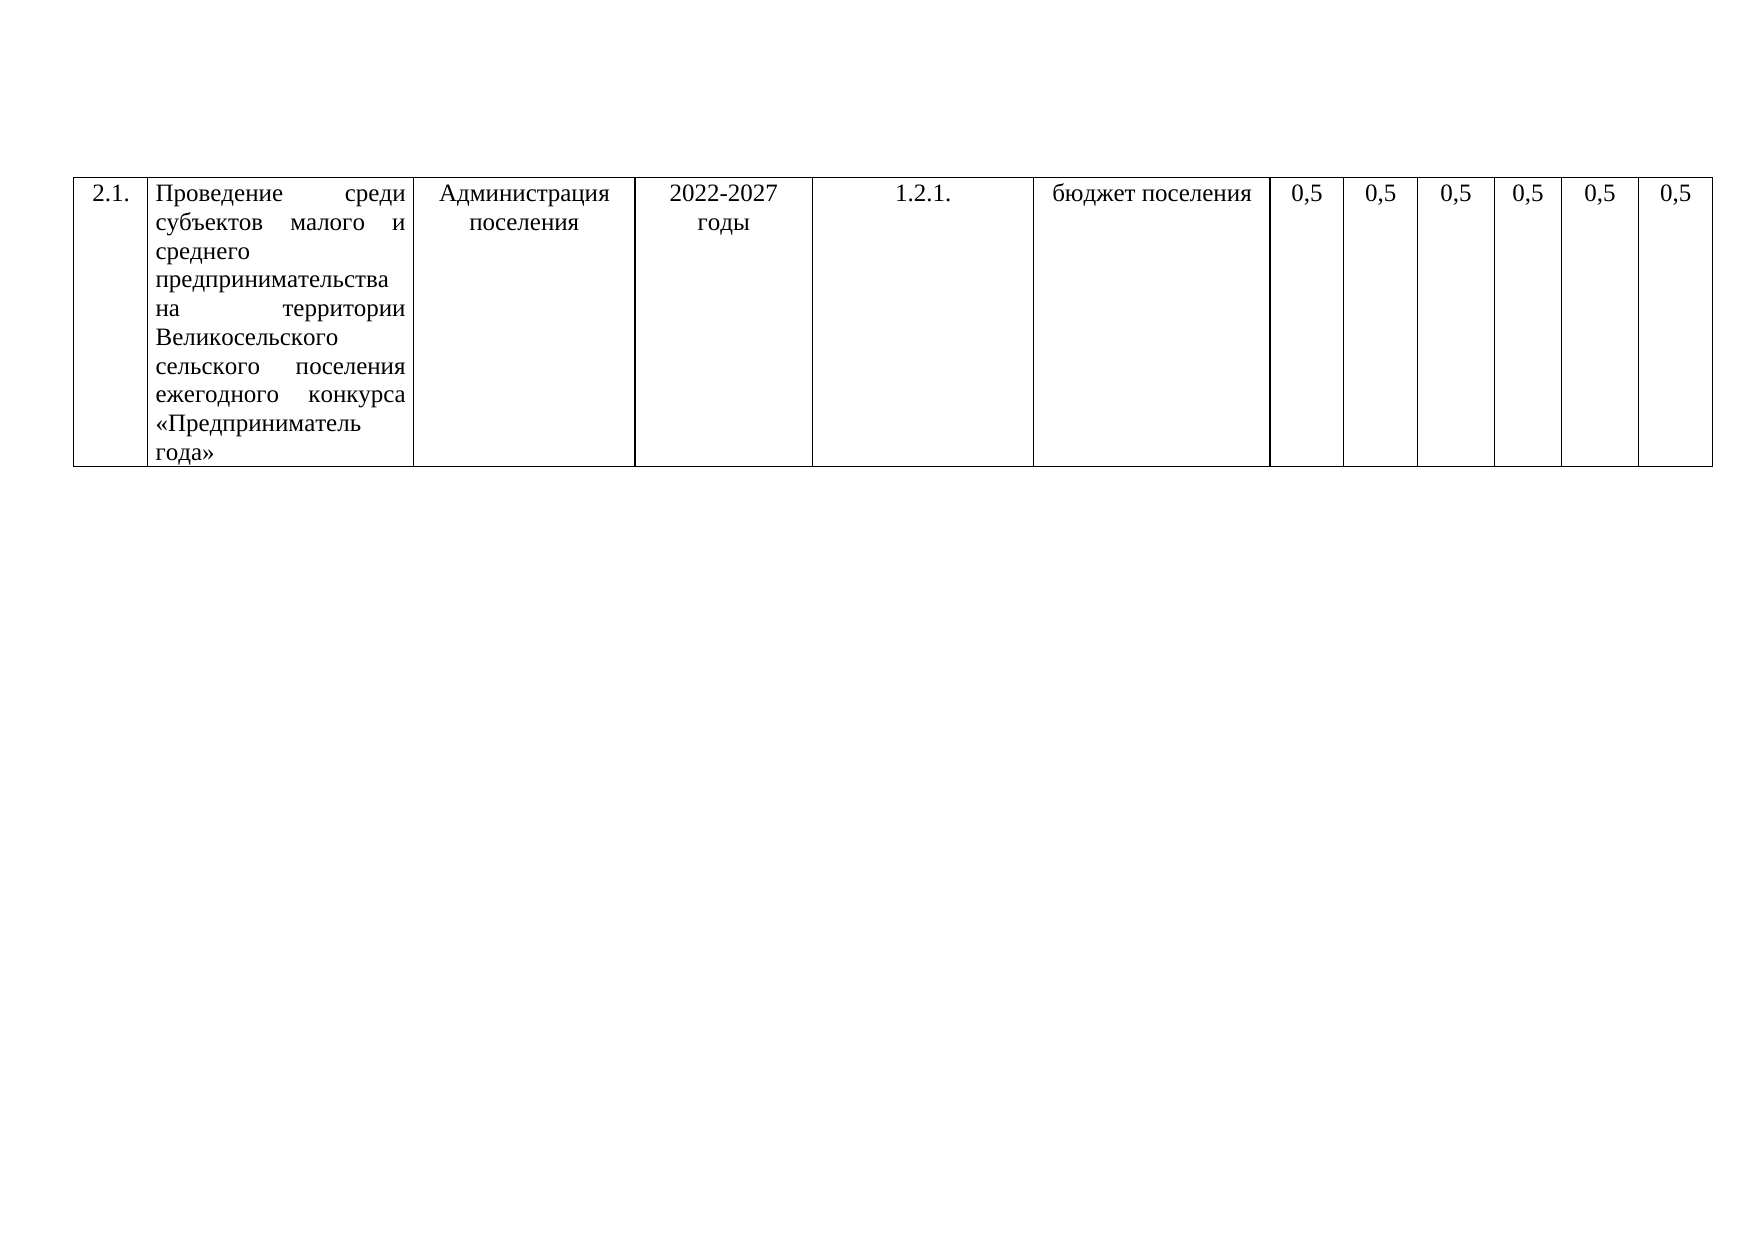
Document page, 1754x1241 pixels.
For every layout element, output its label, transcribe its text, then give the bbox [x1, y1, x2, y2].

table_cell 0,5 [1344, 178, 1417, 466]
table_cell 1.2.1. [813, 178, 1033, 466]
table_cell 0,5 [1639, 178, 1712, 466]
table_cell 2022-2027 годы [636, 178, 812, 466]
table_cell 2.1. [74, 178, 147, 466]
table_cell 0,5 [1495, 178, 1561, 466]
table_cell 0,5 [1271, 178, 1343, 466]
table_cell бюджет поселения [1034, 178, 1269, 466]
table_cell 0,5 [1418, 178, 1494, 466]
table_cell Администрация поселения [414, 178, 634, 466]
table_cell 0,5 [1562, 178, 1638, 466]
table_cell Проведение среди субъектов малого и среднего предпринимательства на территории Великосельского сельского поселения ежегодного конкурса «Предприниматель года» [148, 178, 413, 466]
